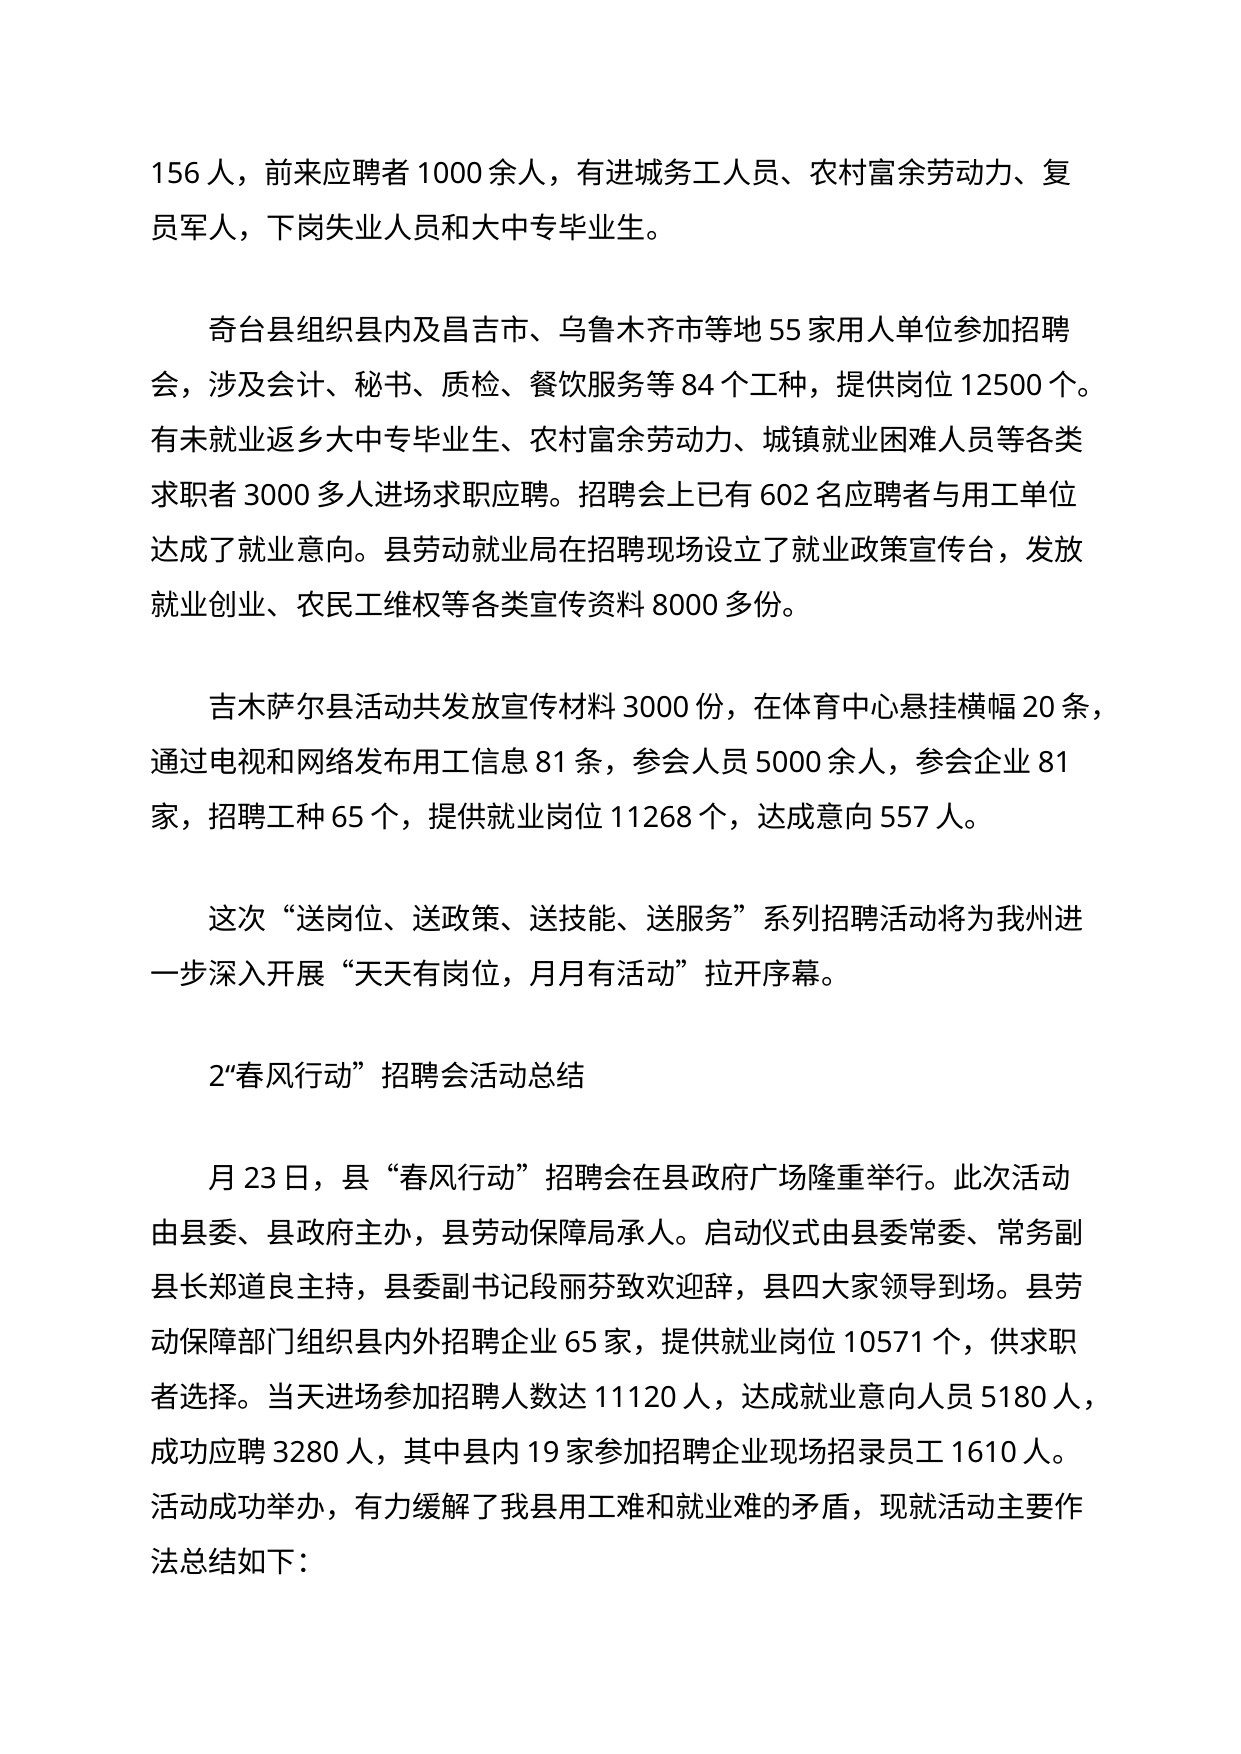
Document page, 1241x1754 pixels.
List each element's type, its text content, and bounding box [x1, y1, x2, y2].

text 吉木萨尔县活动共发放宣传材料3000份，在体育中心悬挂横幅20条，通过电视和网络发布用工信息81条，参会人员5000余人，参会企业81家，招聘工种65个，提供就业岗位11268个，达成意向557人。 [150, 683, 1090, 836]
text 2“春风行动”招聘会活动总结 [150, 1052, 1090, 1094]
text 这次“送岗位、送政策、送技能、送服务”系列招聘活动将为我州进一步深入开展“天天有岗位，月月有活动”拉开序幕。 [150, 896, 1090, 993]
text 奇台县组织县内及昌吉市、乌鲁木齐市等地55家用人单位参加招聘会，涉及会计、秘书、质检、餐饮服务等84个工种，提供岗位12500个。有未就业返乡大中专毕业生、农村富余劳动力、城镇就业困难人员等各类求职者3000多人进场求职应聘。招聘会上已有602名应聘者与用工单位达成了就业意向。县劳动就业局在招聘现场设立了就业政策宣传台，发放就业创业、农民工维权等各类宣传资料8000多份。 [150, 307, 1090, 624]
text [150, 150, 1090, 247]
text 月23日，县“春风行动”招聘会在县政府广场隆重举行。此次活动由县委、县政府主办，县劳动保障局承人。启动仪式由县委常委、常务副县长郑道良主持，县委副书记段丽芬致欢迎辞，县四大家领导到场。县劳动保障部门组织县内外招聘企业65家，提供就业岗位10571个，供求职者选择。当天进场参加招聘人数达11120人，达成就业意向人员5180人，成功应聘3280人，其中县内19家参加招聘企业现场招录员工1610人。活动成功举办，有力缓解了我县用工难和就业难的矛盾，现就活动主要作法总结如下： [150, 1154, 1090, 1581]
